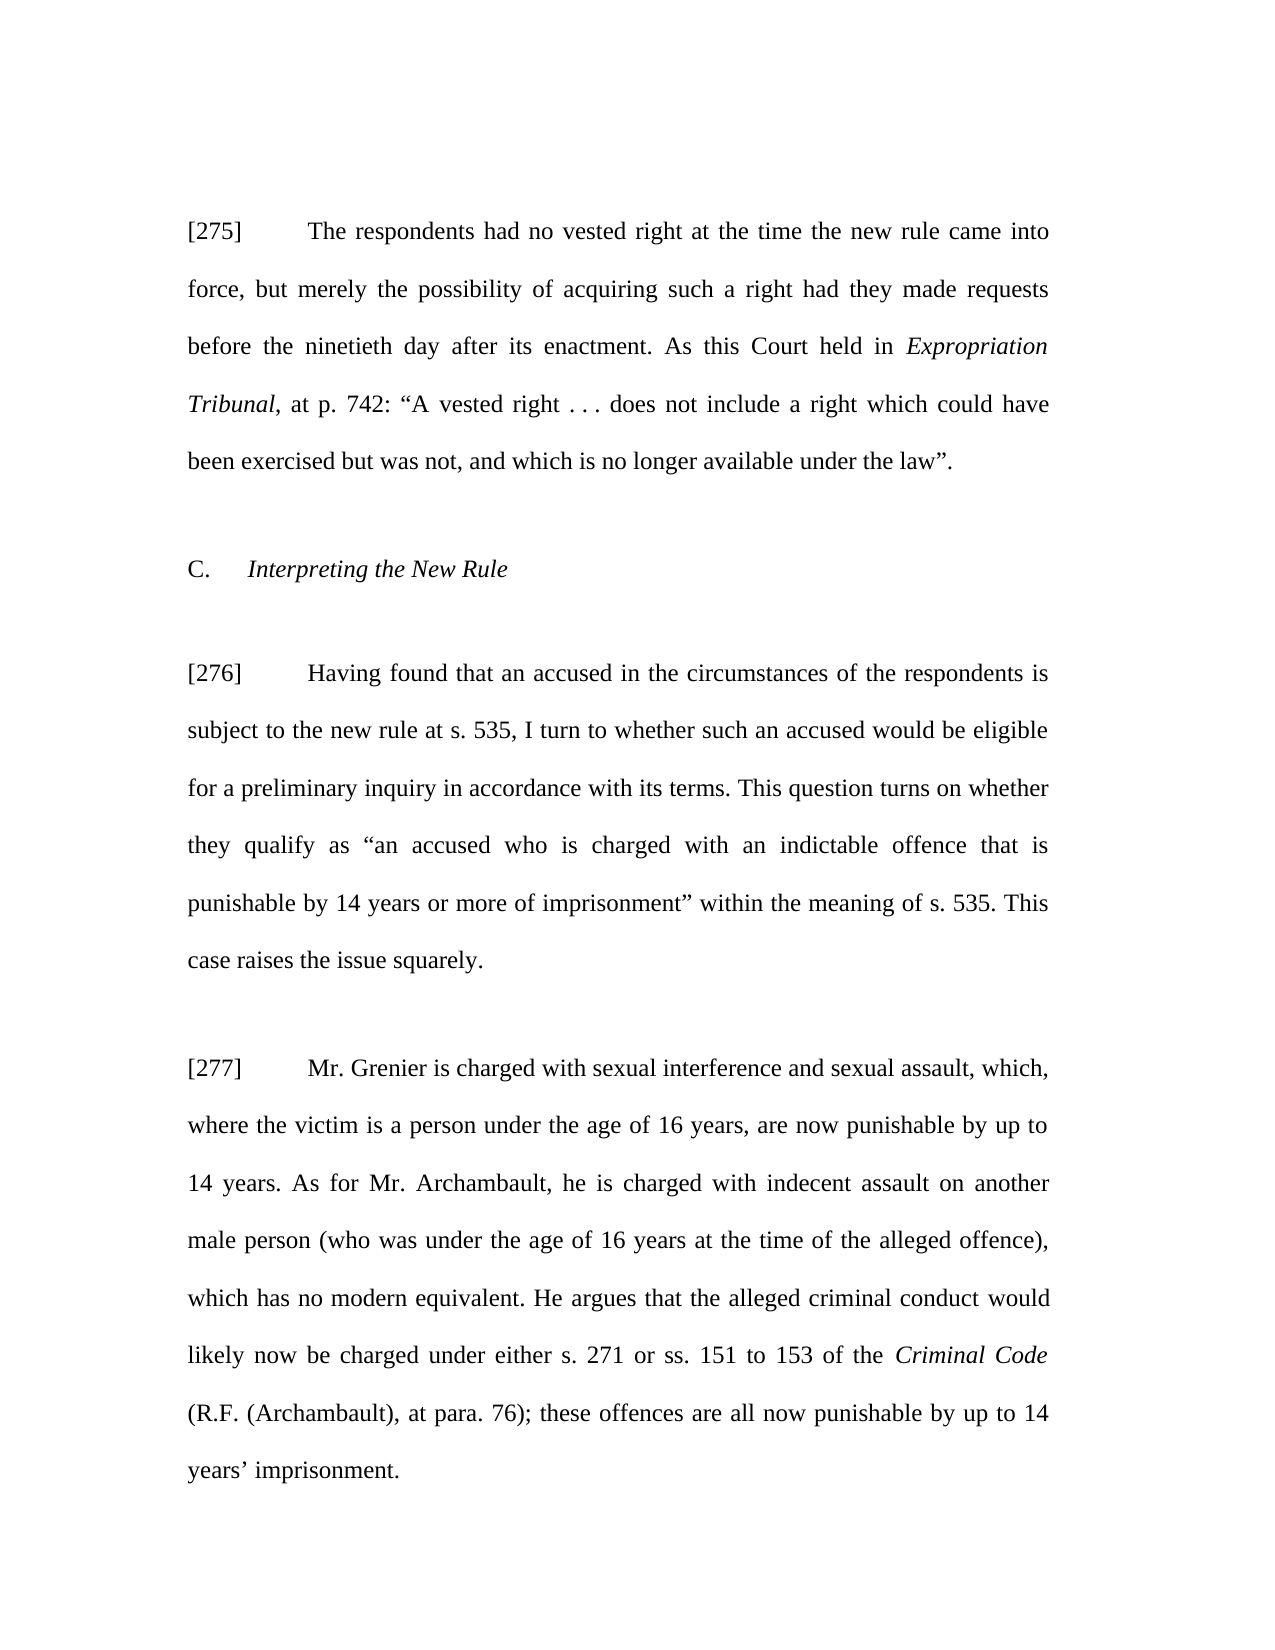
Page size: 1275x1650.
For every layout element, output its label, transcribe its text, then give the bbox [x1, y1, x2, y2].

text The respondents had no vested right at the time the new rule came into force, but merely the possibility of acquiring such a right had they made requests before the ninetieth day after its enactment. As this Court held in Expropriation Tribunal, at p. 742: “A vested right . . . does not include a right which could have been exercised but was not, and which is no longer available under the law”. [187, 216, 1050, 475]
text Mr. Grenier is charged with sexual interference and sexual assault, which, where the victim is a person under the age of 16 years, are now punishable by up to 14 years. As for Mr. Archambault, he is charged with indecent assault on another male person (who was under the age of 16 years at the time of the alleged offence), which has no modern equivalent. He argues that the alleged criminal conduct would likely now be charged under either s. 271 or ss. 151 to 153 of the Criminal Code (R.F. (Archambault), at para. 76); these offences are all now punishable by up to 14 years’ imprisonment. [187, 1053, 1050, 1484]
title Interpreting the New Rule [187, 554, 1050, 583]
text Having found that an accused in the circumstances of the respondents is subject to the new rule at s. 535, I turn to whether such an accused would be eligible for a preliminary inquiry in accordance with its terms. This question turns on whether they qualify as “an accused who is charged with an indictable offence that is punishable by 14 years or more of imprisonment” within the meaning of s. 535. This case raises the issue squarely. [187, 658, 1050, 974]
